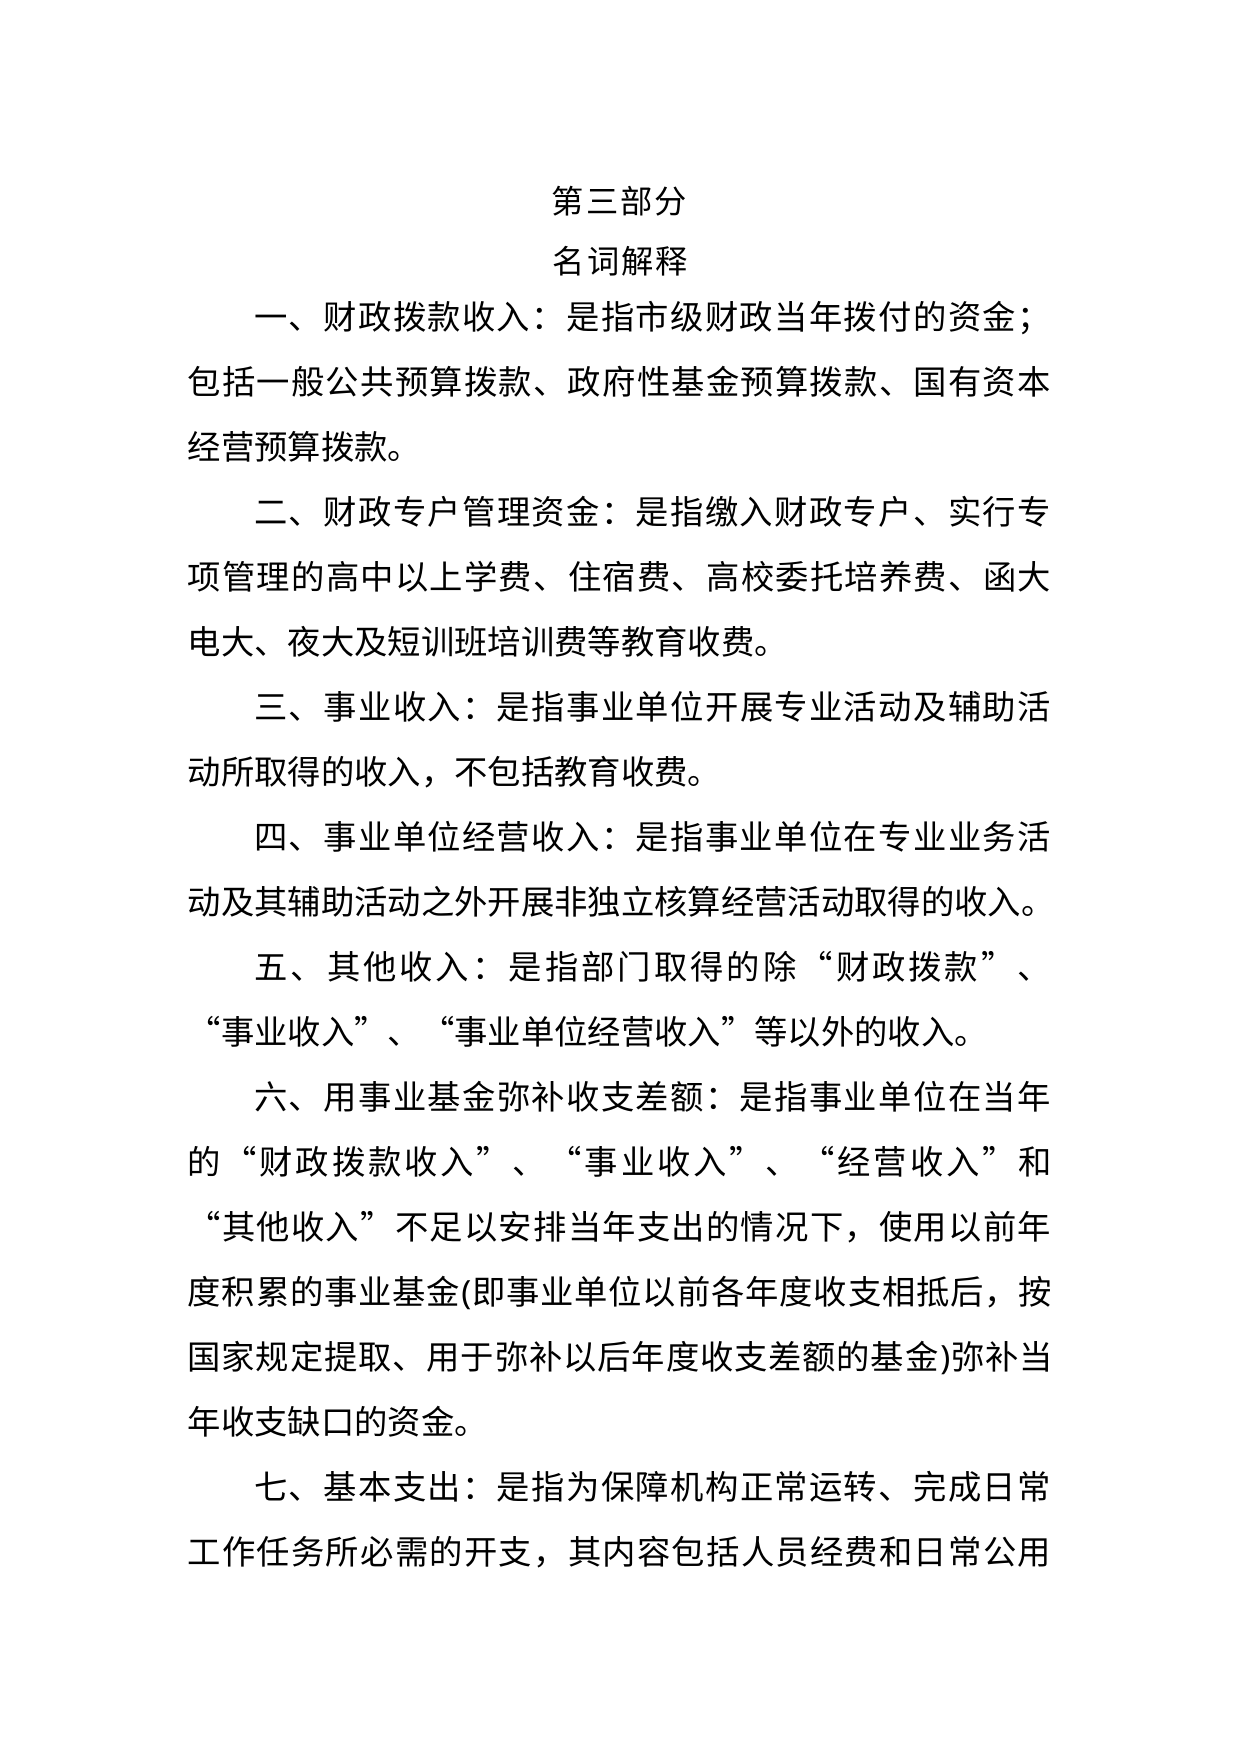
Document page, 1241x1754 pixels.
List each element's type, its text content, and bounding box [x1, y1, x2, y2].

text 二、财政专户管理资金：是指缴入财政专户、实行专项管理的高中以上学费、住宿费、高校委托培养费、函大、电大、夜大及短训班培训费等教育收费。 [187, 477, 1053, 672]
text 五、其他收入：是指部门取得的除“财政拨款”、“事业收入”、“事业单位经营收入”等以外的收入。 [187, 932, 1053, 1062]
text 六、用事业基金弥补收支差额：是指事业单位在当年的“财政拨款收入”、“事业收入”、“经营收入”和“其他收入”不足以安排当年支出的情况下，使用以前年度积累的事业基金(即事业单位以前各年度收支相抵后，按国家规定提取、用于弥补以后年度收支差额的基金)弥补当年收支缺口的资金。 [187, 1062, 1053, 1452]
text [187, 1452, 1053, 1582]
text 第三部分 名词解释 [187, 162, 1053, 282]
text 一、财政拨款收入：是指市级财政当年拨付的资金；包括一般公共预算拨款、政府性基金预算拨款、国有资本经营预算拨款。 [187, 282, 1053, 477]
text 四、事业单位经营收入：是指事业单位在专业业务活动及其辅助活动之外开展非独立核算经营活动取得的收入。 [187, 802, 1053, 932]
text 三、事业收入：是指事业单位开展专业活动及辅助活动所取得的收入，不包括教育收费。 [187, 672, 1053, 802]
